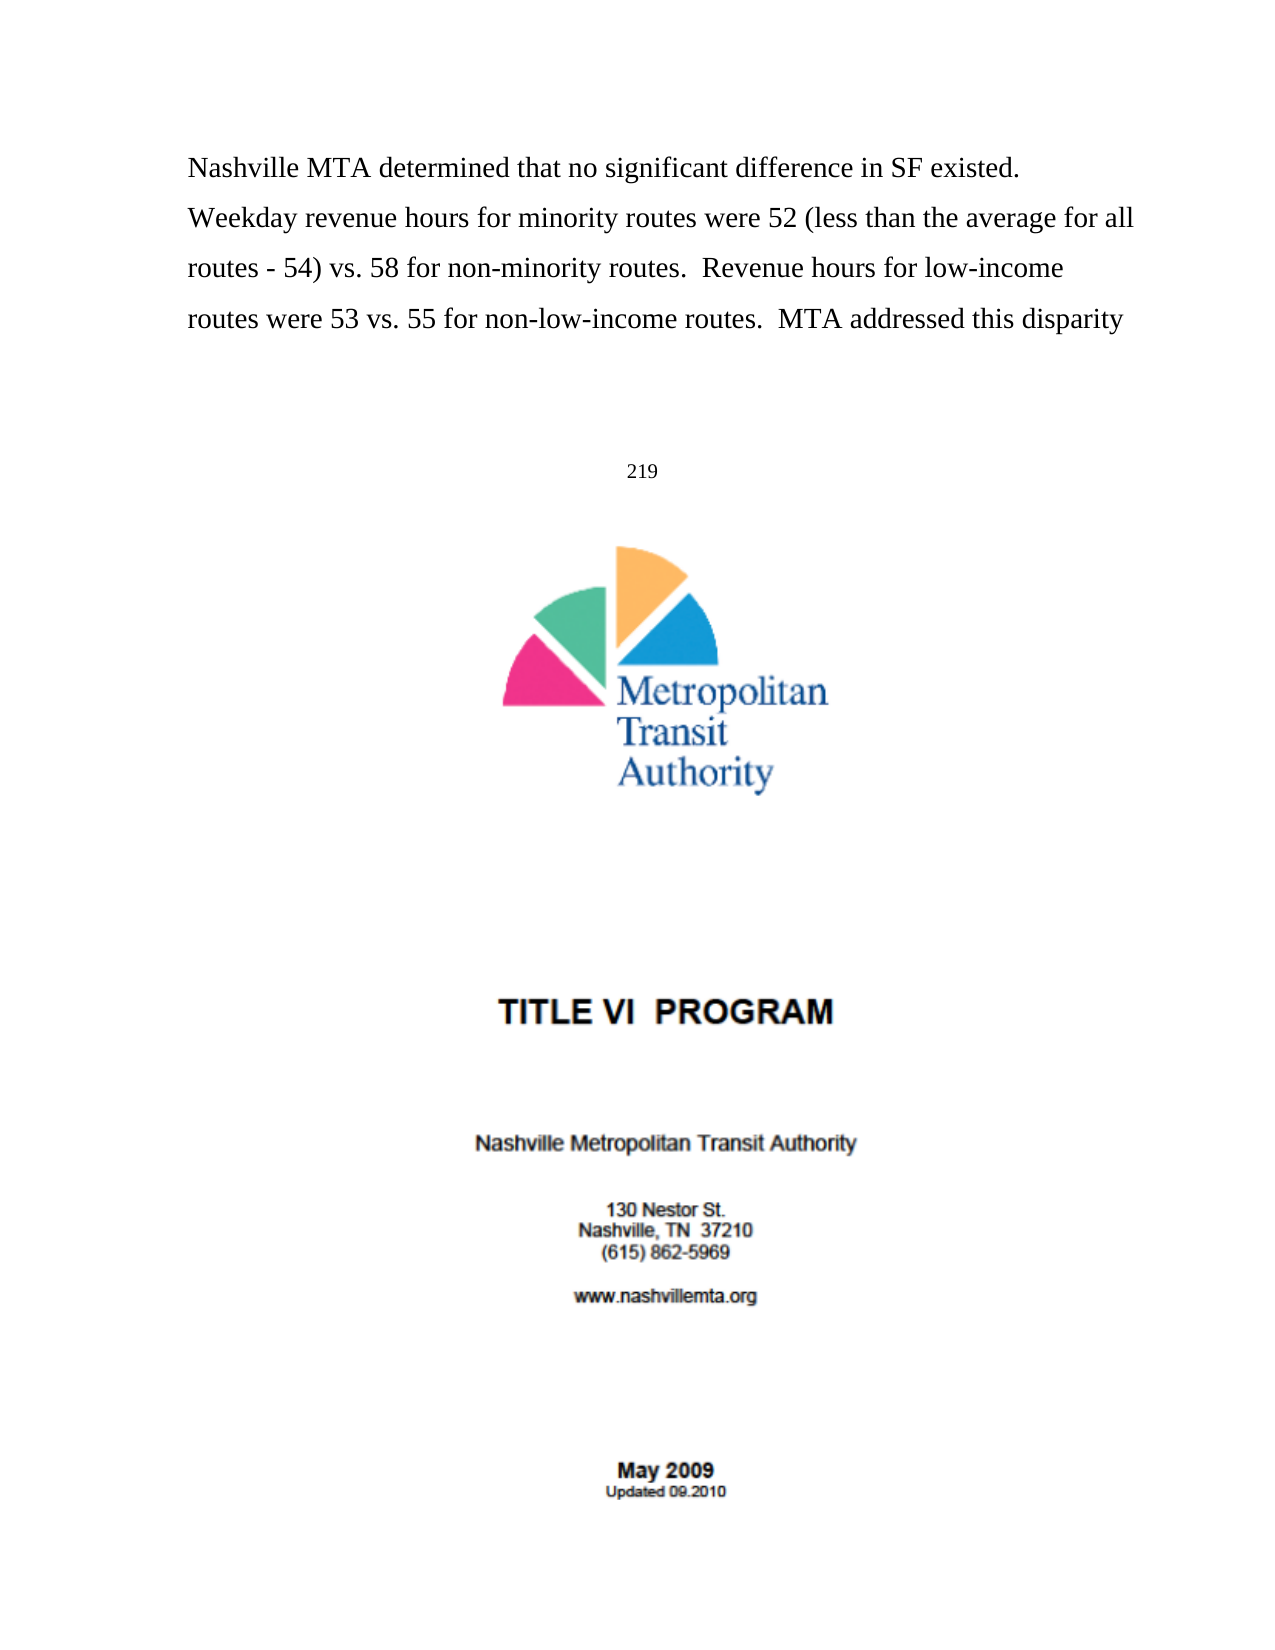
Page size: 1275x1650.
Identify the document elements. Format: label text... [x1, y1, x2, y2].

list Nashville MTA determined that no significant difference in SF existed. Weekday revenue hours for minority routes were 52 (less than the average for all routes - 54) vs. 58 for non-minority routes. Revenue hours for low-income routes were 53 vs. 55 for non-low-income routes. MTA addressed this disparity by highlighting the fact that significantly more weekend and holiday service was available on the minority and low-income routes. [187, 150, 1134, 334]
